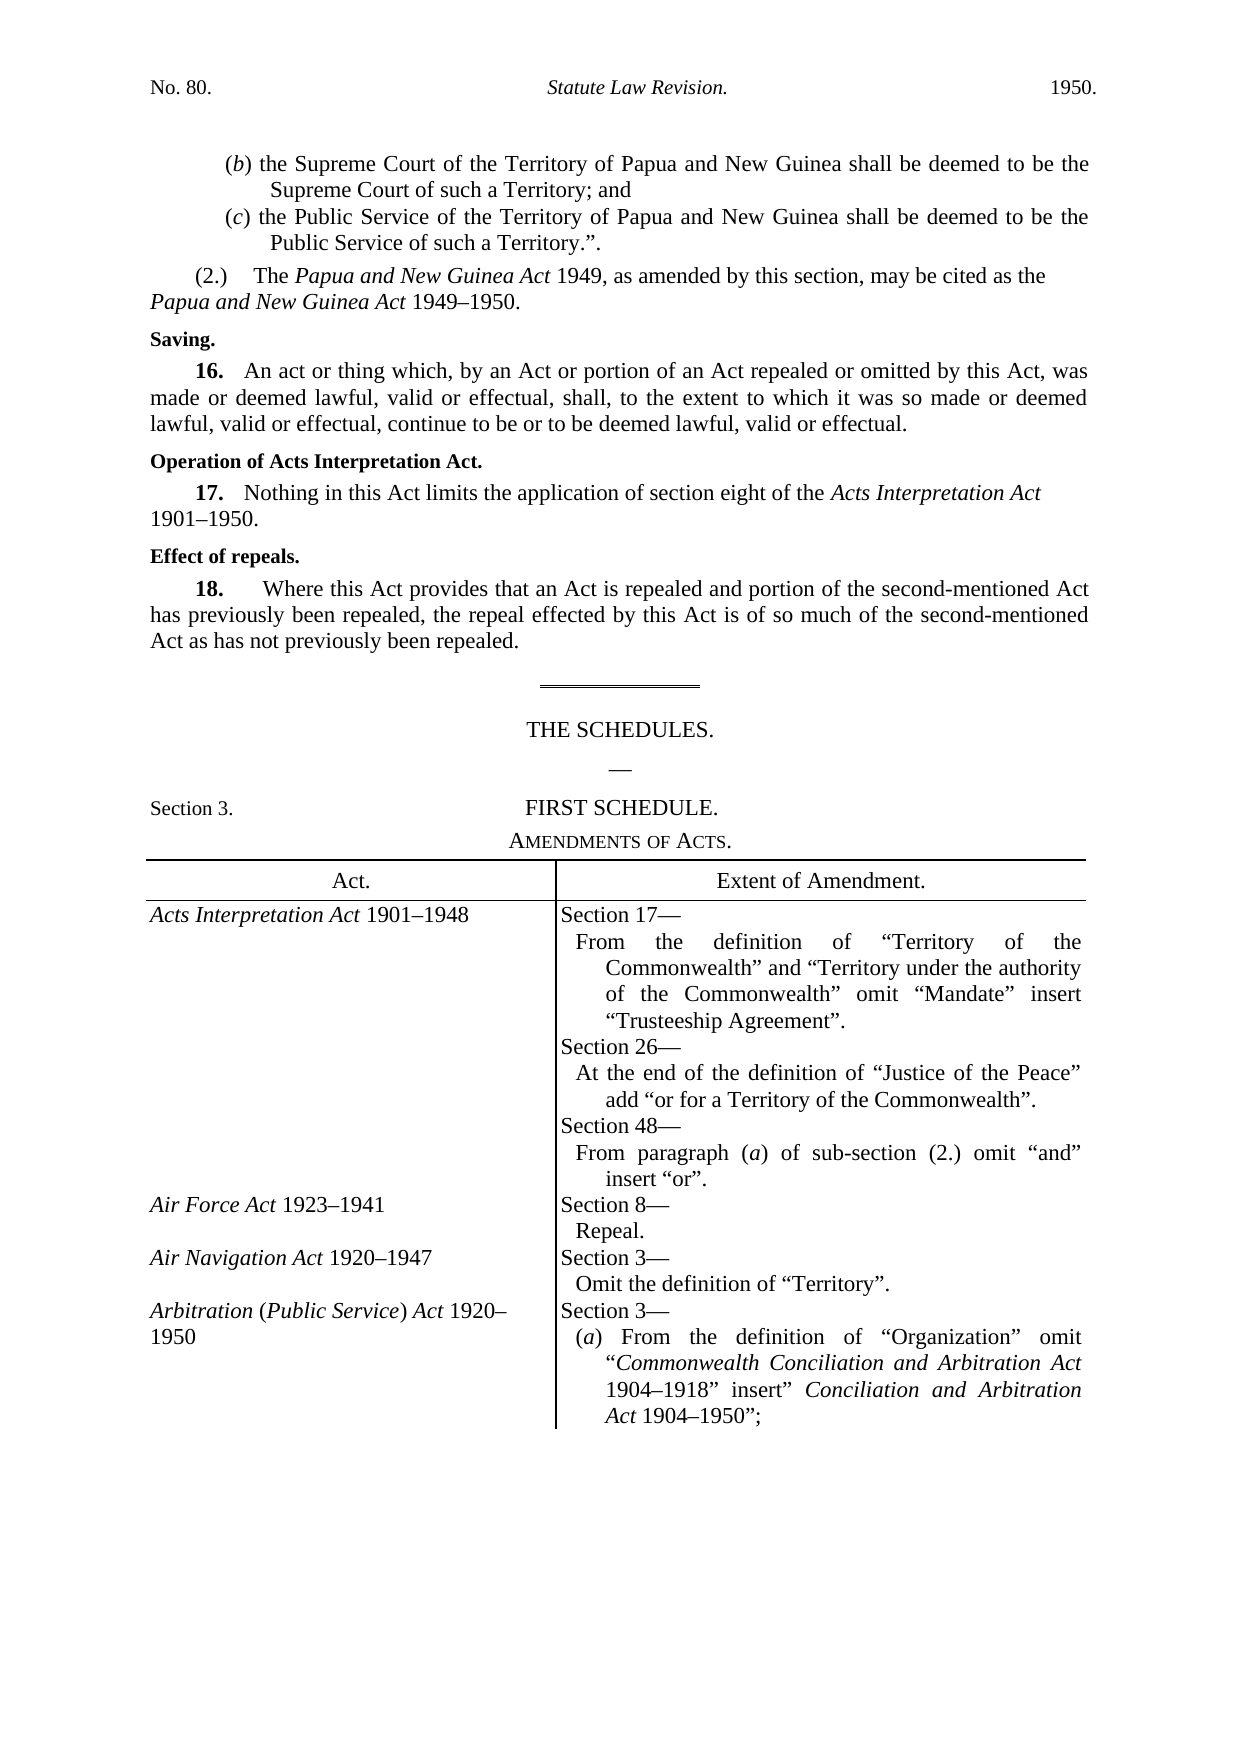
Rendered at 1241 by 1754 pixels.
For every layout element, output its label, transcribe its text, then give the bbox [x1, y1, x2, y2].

text Operation of Acts Interpretation Act. [150, 449, 1090, 473]
text THE SCHEDULES. [150, 716, 1090, 743]
text 18. Where this Act provides that an Act is repealed and portion of the second-mentioned Act has previously been repealed, the repeal effected by this Act is of so much of the second-mentioned Act as has not previously been repealed. [150, 574, 1090, 654]
table_header Extent of Amendment. [557, 861, 1086, 900]
table_header Act. [146, 861, 555, 900]
text (b) the Supreme Court of the Territory of Papua and New Guinea shall be deemed to be the Supreme Court of such a Territory; and [225, 150, 1090, 203]
table_cell Arbitration (Public Service) Act 1920–1950 [146, 1297, 555, 1428]
text Saving. [150, 327, 1090, 351]
text Section 3. FIRST SCHEDULE. [150, 794, 1090, 821]
text 17. Nothing in this Act limits the application of section eight of the Acts Interpretation Act 1901–1950. [150, 479, 1090, 532]
text (c) the Public Service of the Territory of Papua and New Guinea shall be deemed to be the Public Service of such a Territory.”. [225, 203, 1090, 255]
table_cell Air Force Act 1923–1941 [146, 1191, 555, 1244]
text Effect of repeals. [150, 544, 1090, 568]
table_cell Acts Interpretation Act 1901–1948 [146, 901, 555, 1191]
text — [150, 755, 1090, 782]
table_cell Air Navigation Act 1920–1947 [146, 1244, 555, 1297]
text (2.) The Papua and New Guinea Act 1949, as amended by this section, may be cited as the Papua and New Guinea Act 1949–1950. [150, 262, 1090, 314]
table_cell Section 3— Omit the definition of “Territory”. [557, 1244, 1086, 1297]
text 16. An act or thing which, by an Act or portion of an Act repealed or omitted by this Act, was made or deemed lawful, valid or effectual, shall, to the extent to which it was so made or deemed lawful, valid or effectual, continue to be or to be deemed lawful, valid or effectual. [150, 357, 1090, 436]
text Amendments of Acts. [150, 827, 1090, 853]
table_cell Section 17— From the definition of “Territory of the Commonwealth” and “Territory under the authority of the Commonwealth” omit “Mandate” insert “Trusteeship Agreement”. Section 26— At the end of the definition of “Justice of the Peace” add “or for a Territory of the Commonwealth”. Section 48— From paragraph (a) of sub-section (2.) omit “and” insert “or”. [557, 901, 1086, 1191]
table_cell Section 3— (a) From the definition of “Organization” omit “Commonwealth Conciliation and Arbitration Act 1904–1918” insert” Conciliation and Arbitration Act 1904–1950”; [557, 1297, 1086, 1428]
table_cell Section 8— Repeal. [557, 1191, 1086, 1244]
